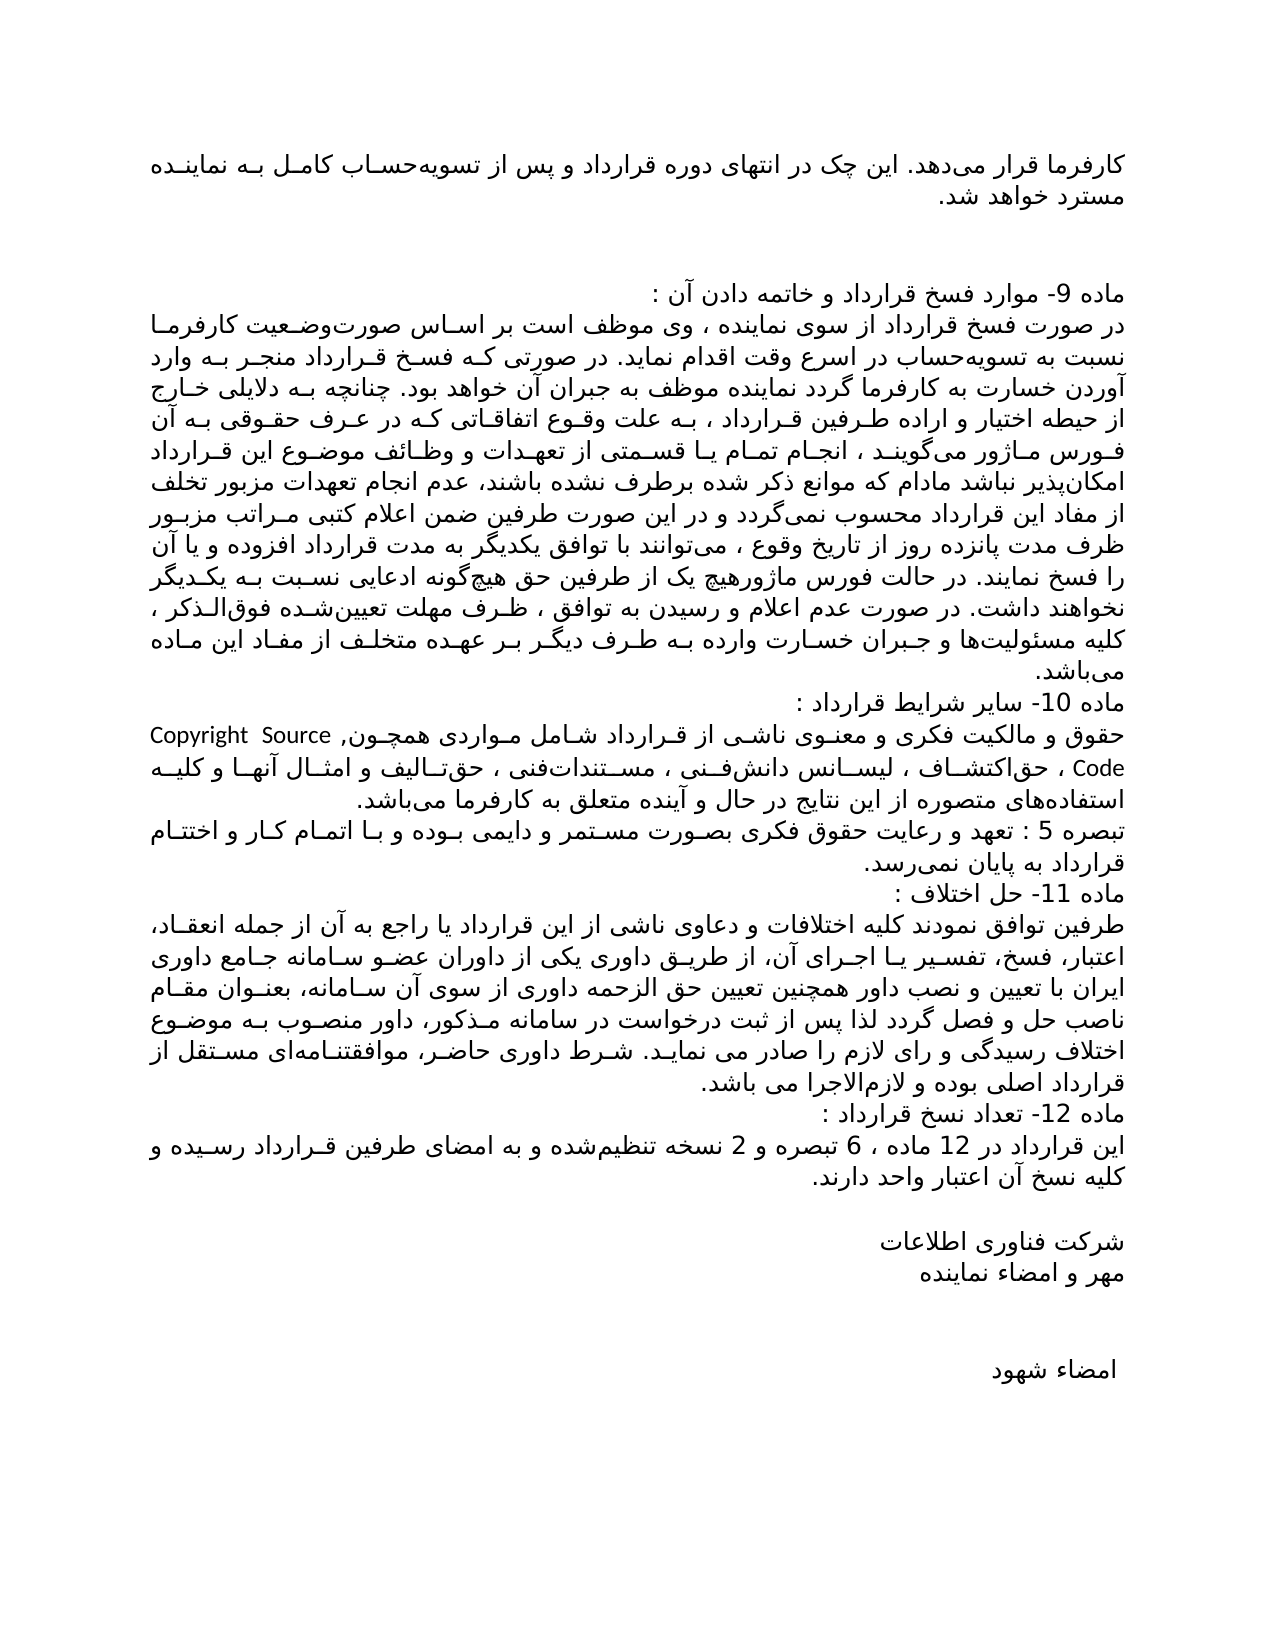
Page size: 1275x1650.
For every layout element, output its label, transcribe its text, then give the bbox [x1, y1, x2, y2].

text در صورت فسخ قرارداد از سوی نماینده ، وی موظف است بر اساس صورت‌وضعیت کارفرما نسبت به تسویه‌حساب در اسرع وقت اقدام نماید. در صورتی که فسخ قرارداد منجر به وارد آوردن خسارت به کارفرما گردد نماینده موظف به جبران آن خواهد بود. چنانچه به دلایلی خارج از حیطه اختیار و اراده طرفین قرارداد ، به علت وقوع اتفاقاتی که در عرف حقوقی به آن فورس ماژور می‌گویند ، انجام تمام یا قسمتی از تعهدات و وظائف موضوع این قرارداد امکان‌پذیر نباشد مادام که موانع ذکر شده برطرف نشده باشند، عدم انجام تعهدات مزبور تخلف از مفاد این قرارداد محسوب نمی‌گردد و در این صورت طرفین ضمن اعلام کتبی مراتب مزبور ظرف مدت پانزده روز از تاریخ وقوع ، می‌توانند با توافق یکدیگر به مدت قرارداد افزوده و یا آن را فسخ نمایند. در حالت فورس ماژورهیچ یک از طرفین حق هیچ‌گونه ادعایی نسبت به یکدیگر نخواهند داشت. در صورت عدم اعلام و رسیدن به توافق ، ظرف مهلت تعیین‌شده فوق‌الذکر ، کلیه مسئولیت‌ها و جبران خسارت وارده به طرف دیگر بر عهده متخلف از مفاد این ماده می‌باشد. [150, 310, 1125, 685]
text امضاء شهود [150, 1356, 1125, 1385]
text ماده 12- تعداد نسخ قرارداد : [150, 1099, 1125, 1129]
text این قرارداد در 12 ماده ، 6 تبصره و 2 نسخه تنظیم‌شده و به امضای طرفین قرارداد رسیده و کلیه نسخ آن اعتبار واحد دارند. [150, 1131, 1125, 1192]
text شرکت فناوری اطلاعات مهر و امضاء نماینده [150, 1227, 1125, 1287]
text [150, 150, 1125, 211]
text ماده 11- حل اختلاف : [150, 879, 1125, 908]
text تبصره 5 : تعهد و رعایت حقوق فکری بصورت مستمر و دایمی بوده و با اتمام کار و اختتام قرارداد به پایان نمی‌رسد. [150, 816, 1125, 877]
text ماده 9- موارد فسخ قرارداد و خاتمه دادن آن : [150, 279, 1125, 308]
text طرفین توافق نمودند کلیه اختلافات و دعاوی ناشی از این قرارداد یا راجع به آن از جمله انعقاد، اعتبار، فسخ، تفسیر یا اجرای آن، از طریق داوری یکی از داوران عضو سامانه جامع داوری ایران با تعیین و نصب داور همچنین تعیین حق الزحمه داوری از سوی آن سامانه، بعنوان مقام ناصب حل و فصل گردد لذا پس از ثبت درخواست در سامانه مذکور، داور منصوب به موضوع اختلاف رسیدگی و رای لازم را صادر می نماید. شرط داوری حاضر، موافقتنامه‌ای مستقل از قرارداد اصلی بوده و لازم‌الاجرا می باشد. [150, 911, 1125, 1097]
text ماده 10- سایر شرایط قرارداد : [150, 688, 1125, 717]
text حقوق و مالکیت فکری و معنوی ناشی از قرارداد شامل مواردی همچون, Copyright Source Code ، حق‌اکتشاف ، لیسانس دانش‌فنی ، مستندات‌فنی ، حق‌تالیف و امثال آنها و کلیه استفاده‌های متصوره از این نتایج در حال و آینده متعلق به کارفرما می‌باشد. [150, 719, 1125, 814]
